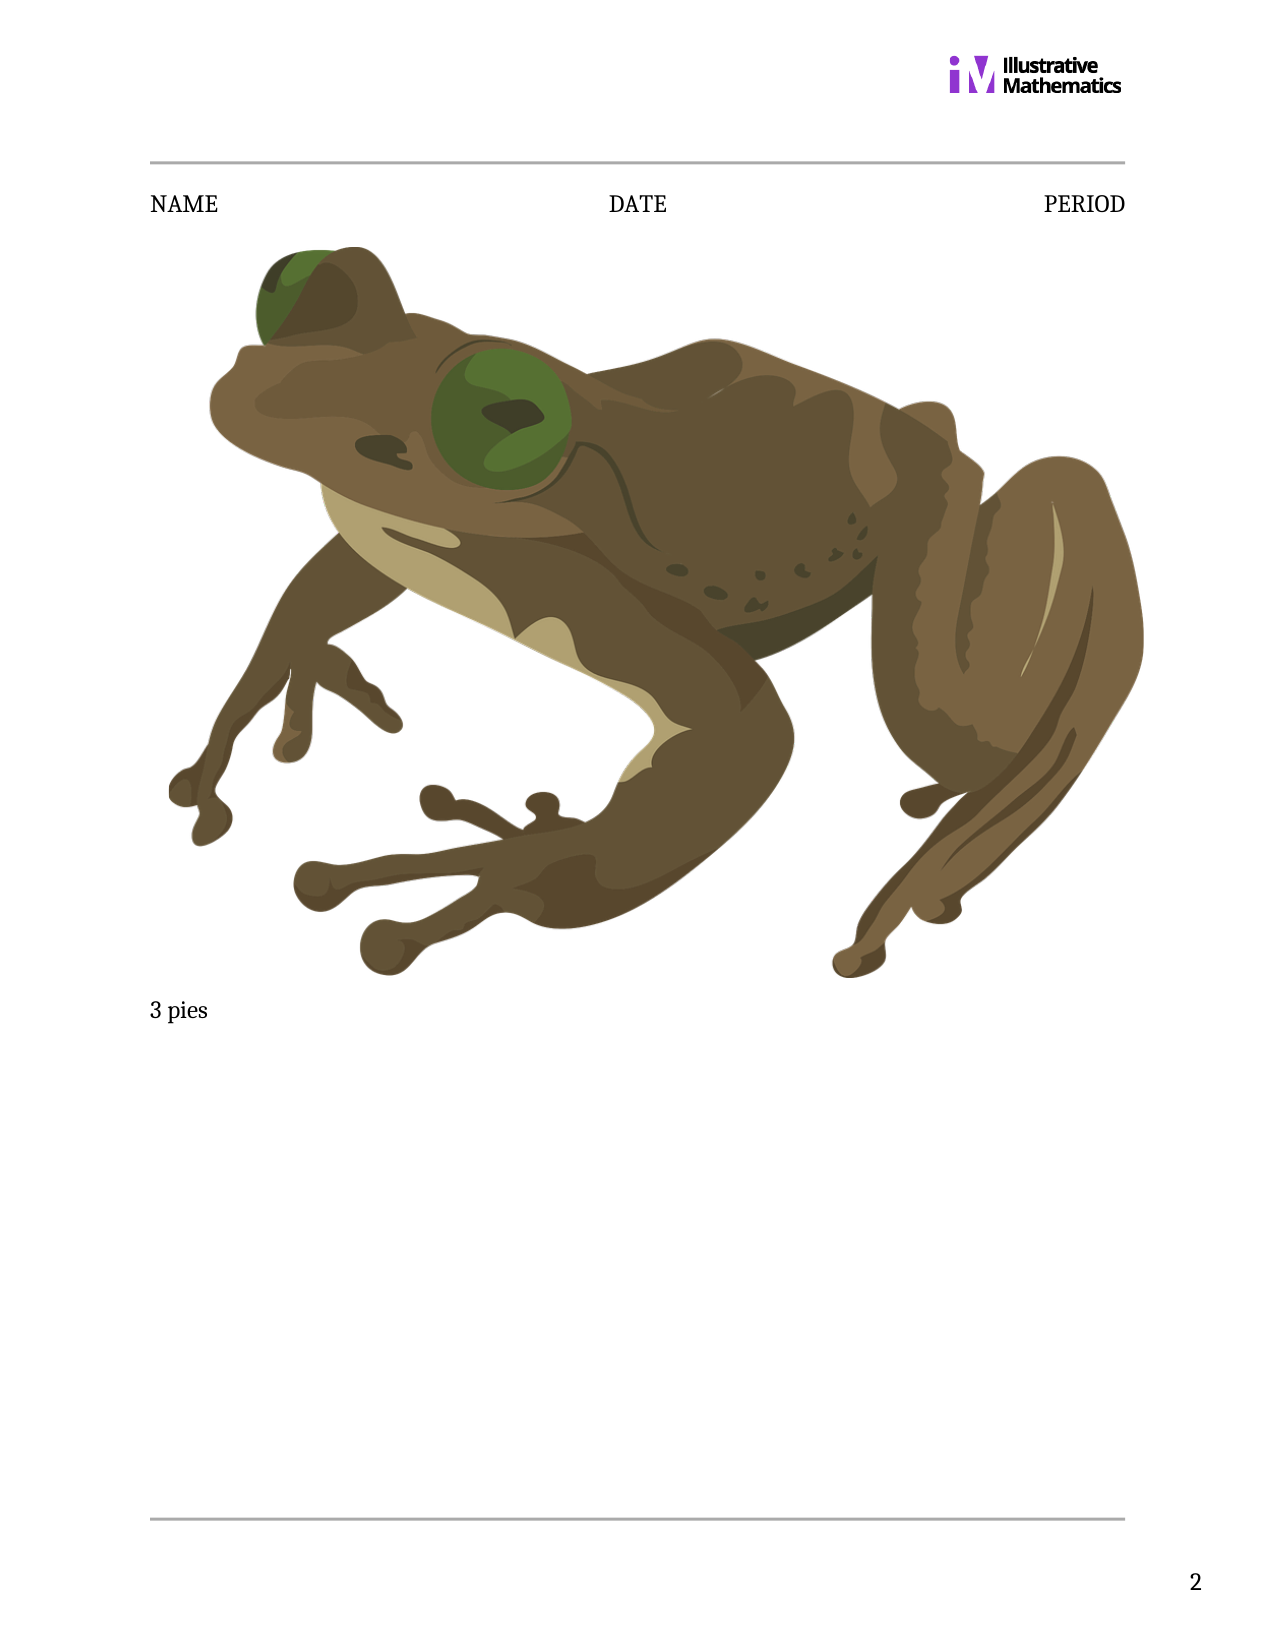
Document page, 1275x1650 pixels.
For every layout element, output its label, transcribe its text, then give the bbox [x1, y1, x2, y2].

picture [168, 247, 1144, 978]
text 3 pies [150, 996, 1125, 1025]
picture [949, 55, 1121, 93]
